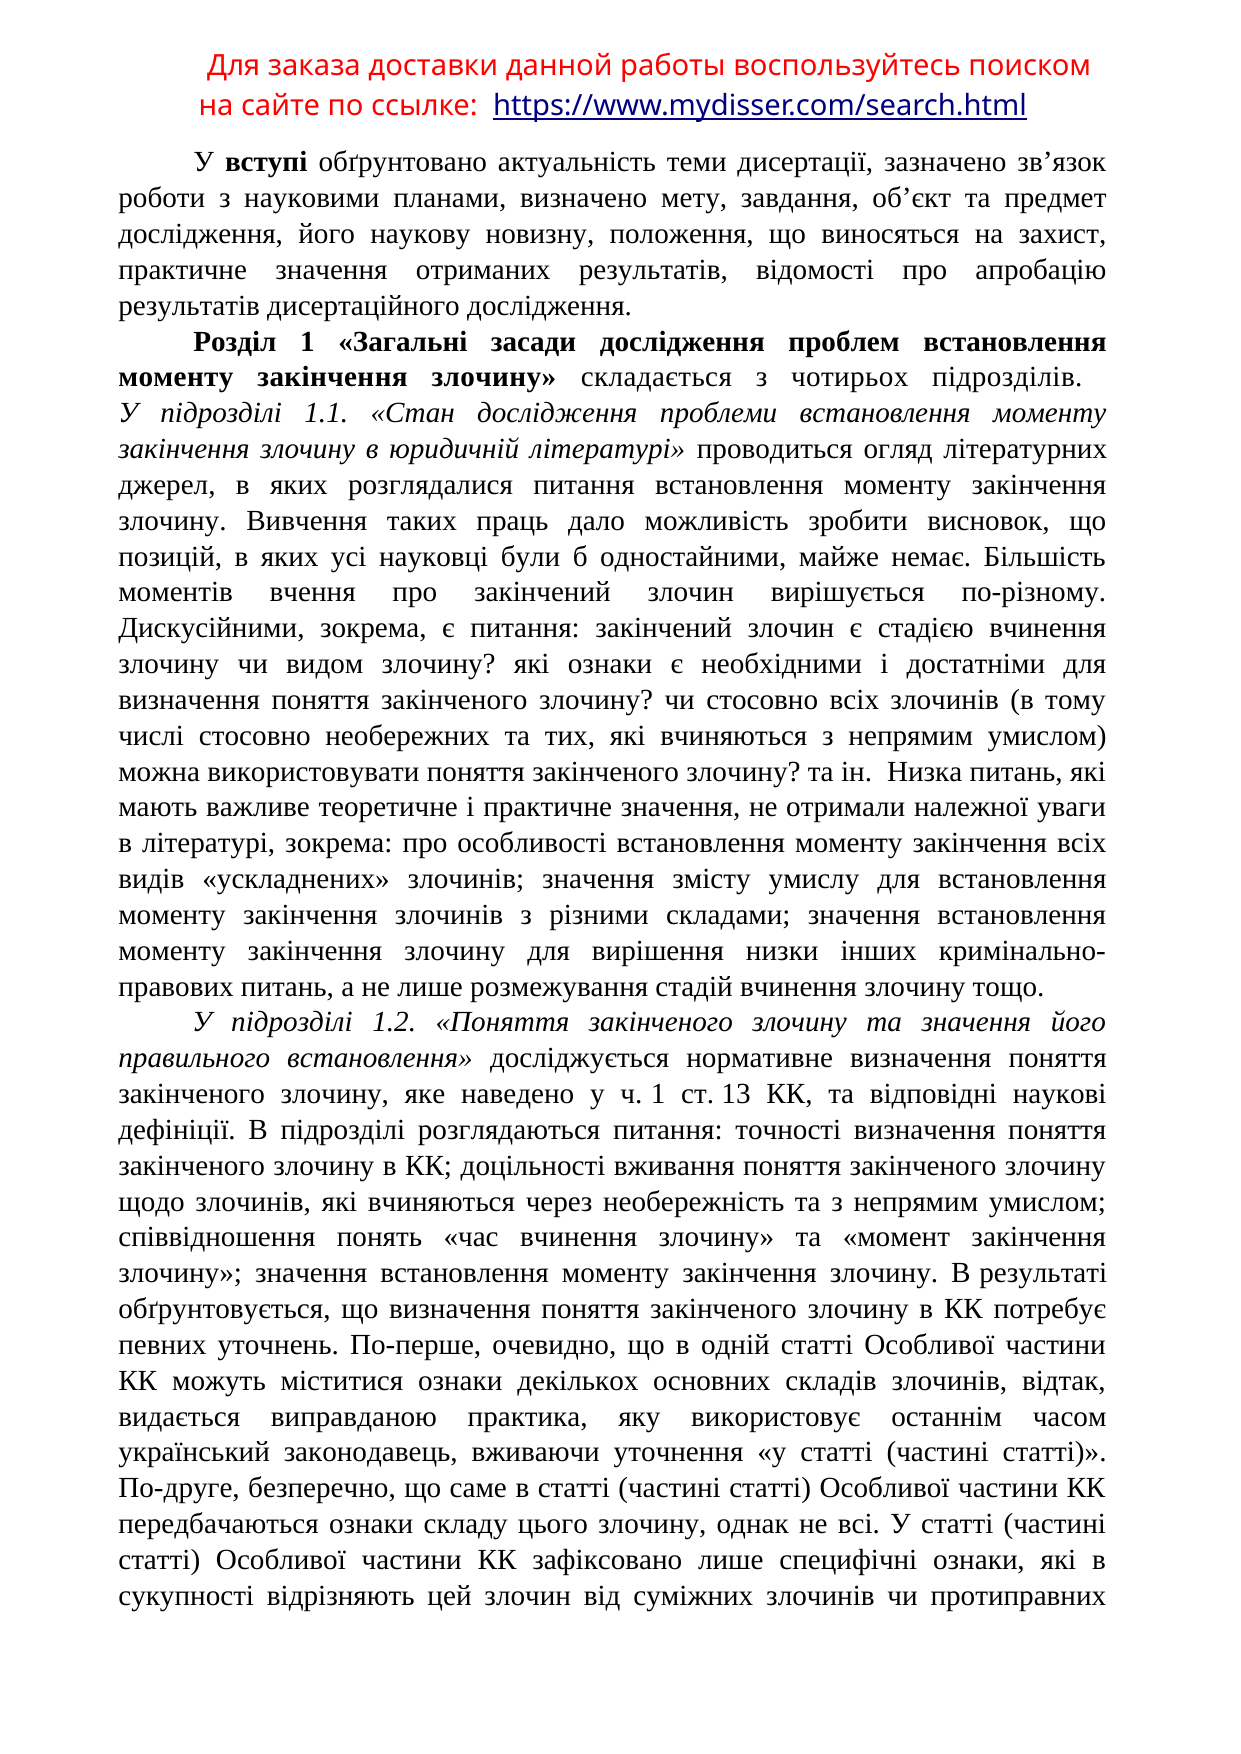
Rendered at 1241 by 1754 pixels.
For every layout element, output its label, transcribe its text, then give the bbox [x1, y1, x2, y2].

text У вступі обґрунтовано актуальність теми дисертації, зазначено зв’язок роботи з науковими планами, визначено мету, завдання, об’єкт та предмет дослідження, його наукову новизну, положення, що виносяться на захист, практичне значення отриманих результатів, відомості про апробацію результатів дисертаційного дослідження. [118, 144, 1107, 321]
text Розділ 1 «Загальні засади дослідження проблем встановлення моменту закінчення злочину» складається з чотирьох підрозділів. У підрозділі 1.1. «Стан дослідження проблеми встановлення моменту закінчення злочину в юридичній літературі» проводиться огляд літературних джерел, в яких розглядалися питання встановлення моменту закінчення злочину. Вивчення таких праць дало можливість зробити висновок, що позицій, в яких усі науковці були б одностайними, майже немає. Більшість моментів вчення про закінчений злочин вирішується по-різному. Дискусійними, зокрема, є питання: закінчений злочин є стадією вчинення злочину чи видом злочину? які ознаки є необхідними і достатніми для визначення поняття закінченого злочину? чи стосовно всіх злочинів (в тому числі стосовно необережних та тих, які вчиняються з непрямим умислом) можна використовувати поняття закінченого злочину? та ін. Низка питань, які мають важливе теоретичне і практичне значення, не отримали належної уваги в літературі, зокрема: про особливості встановлення моменту закінчення всіх видів «ускладнених» злочинів; значення змісту умислу для встановлення моменту закінчення злочинів з різними складами; значення встановлення моменту закінчення злочину для вирішення низки інших кримінально-правових питань, а не лише розмежування стадій вчинення злочину тощо. [118, 324, 1107, 1002]
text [118, 1004, 1107, 1611]
